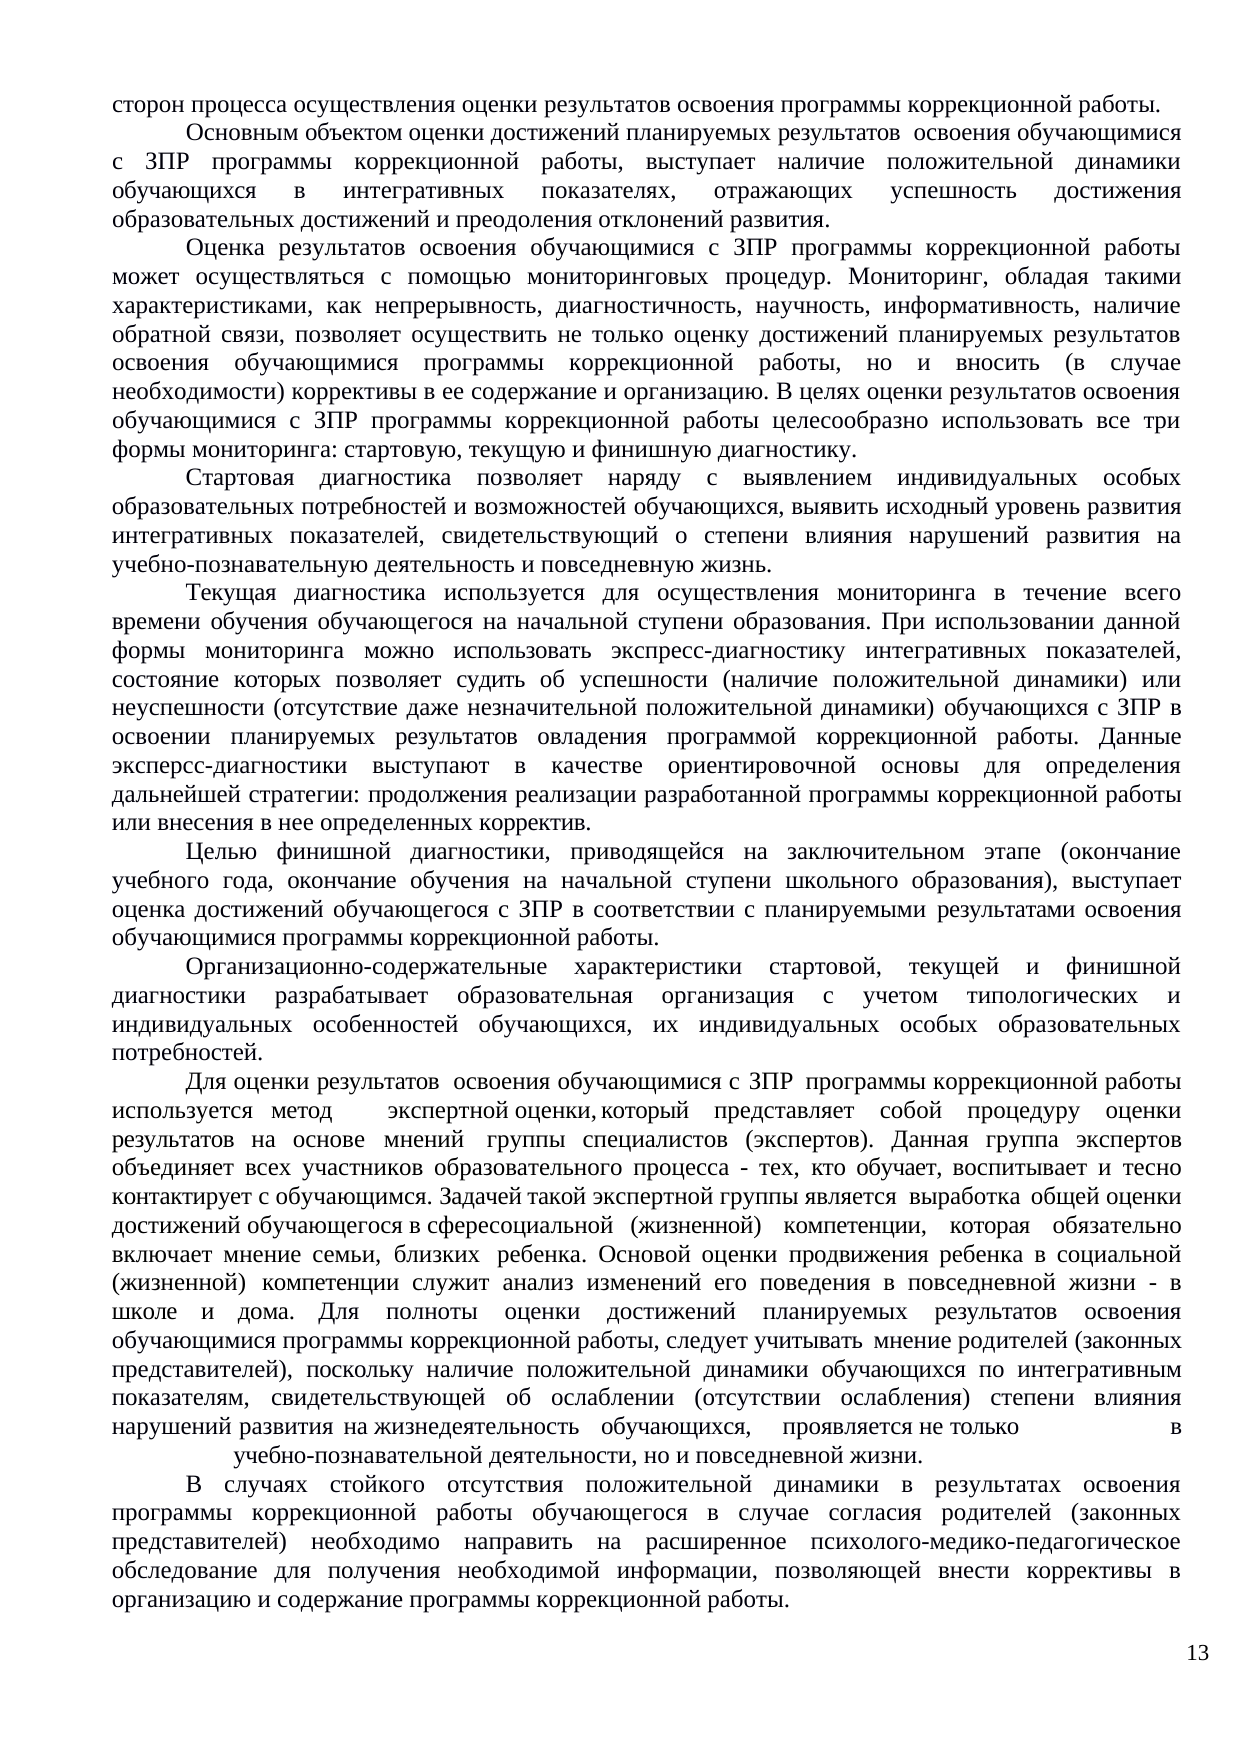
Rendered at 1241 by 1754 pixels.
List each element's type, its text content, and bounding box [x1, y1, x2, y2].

text Стартовая диагностика позволяет наряду с выявлением индивидуальных особых образовательных потребностей и возможностей обучающихся, выявить исходный уровень развития интегративных показателей, свидетельствующий о степени влияния нарушений развития на учебно-познавательную деятельность и повседневную жизнь. [112, 462, 1182, 577]
text Основным объектом оценки достижений планируемых результатов освоения обучающимися с ЗПР программы коррекционной работы, выступает наличие положительной динамики обучающихся в интегративных показателях, отражающих успешность достижения образовательных достижений и преодоления отклонений развития. [112, 117, 1182, 232]
text В случаях стойкого отсутствия положительной динамики в результатах освоения программы коррекционной работы обучающегося в случае согласия родителей (законных представителей) необходимо направить на расширенное психолого-медико-педагогическое обследование для получения необходимой информации, позволяющей внести коррективы в организацию и содержание программы коррекционной работы. [112, 1469, 1182, 1612]
text Текущая диагностика используется для осуществления мониторинга в течение всего времени обучения обучающегося на начальной ступени образования. При использовании данной формы мониторинга можно использовать экспресс-диагностику интегративных показателей, состояние которых позволяет судить об успешности (наличие положительной динамики) или неуспешности (отсутствие даже незначительной положительной динамики) обучающихся с ЗПР в освоении планируемых результатов овладения программой коррекционной работы. Данные эксперсс-диагностики выступают в качестве ориентировочной основы для определения дальнейшей стратегии: продолжения реализации разработанной программы коррекционной работы или внесения в нее определенных корректив. [112, 577, 1182, 836]
text Целью финишной диагностики, приводящейся на заключительном этапе (окончание учебного года, окончание обучения на начальной ступени школьного образования), выступает оценка достижений обучающегося с ЗПР в соответствии с планируемыми результатами освоения обучающимися программы коррекционной работы. [112, 836, 1182, 951]
text Для оценки результатов освоения обучающимися с ЗПР программы коррекционной работы используется метод экспертной оценки, который представляет собой процедуру оценки результатов на основе мнений группы специалистов (экспертов). Данная группа экспертов объединяет всех участников образовательного процесса - тех, кто обучает, воспитывает и тесно контактирует с обучающимся. Задачей такой экспертной группы является выработка общей оценки достижений обучающегося в сфересоциальной (жизненной) компетенции, которая обязательно включает мнение семьи, близких ребенка. Основой оценки продвижения ребенка в социальной (жизненной) компетенции служит анализ изменений его поведения в повседневной жизни - в школе и дома. Для полноты оценки достижений планируемых результатов освоения обучающимися программы коррекционной работы, следует учитывать мнение родителей (законных представителей), поскольку наличие положительной динамики обучающихся по интегративным показателям, свидетельствующей об ослаблении (отсутствии ослабления) степени влияния нарушений развития на жизнедеятельность обучающихся, проявляется не только в учебно-познавательной деятельности, но и повседневной жизни. [112, 1066, 1182, 1469]
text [112, 89, 1182, 117]
text Оценка результатов освоения обучающимися с ЗПР программы коррекционной работы может осуществляться с помощью мониторинговых процедур. Мониторинг, обладая такими характеристиками, как непрерывность, диагностичность, научность, информативность, наличие обратной связи, позволяет осуществить не только оценку достижений планируемых результатов освоения обучающимися программы коррекционной работы, но и вносить (в случае необходимости) коррективы в ее содержание и организацию. В целях оценки результатов освоения обучающимися с ЗПР программы коррекционной работы целесообразно использовать все три формы мониторинга: стартовую, текущую и финишную диагностику. [112, 232, 1182, 462]
text Организационно-содержательные характеристики стартовой, текущей и финишной диагностики разрабатывает образовательная организация с учетом типологических и индивидуальных особенностей обучающихся, их индивидуальных особых образовательных потребностей. [112, 951, 1182, 1066]
